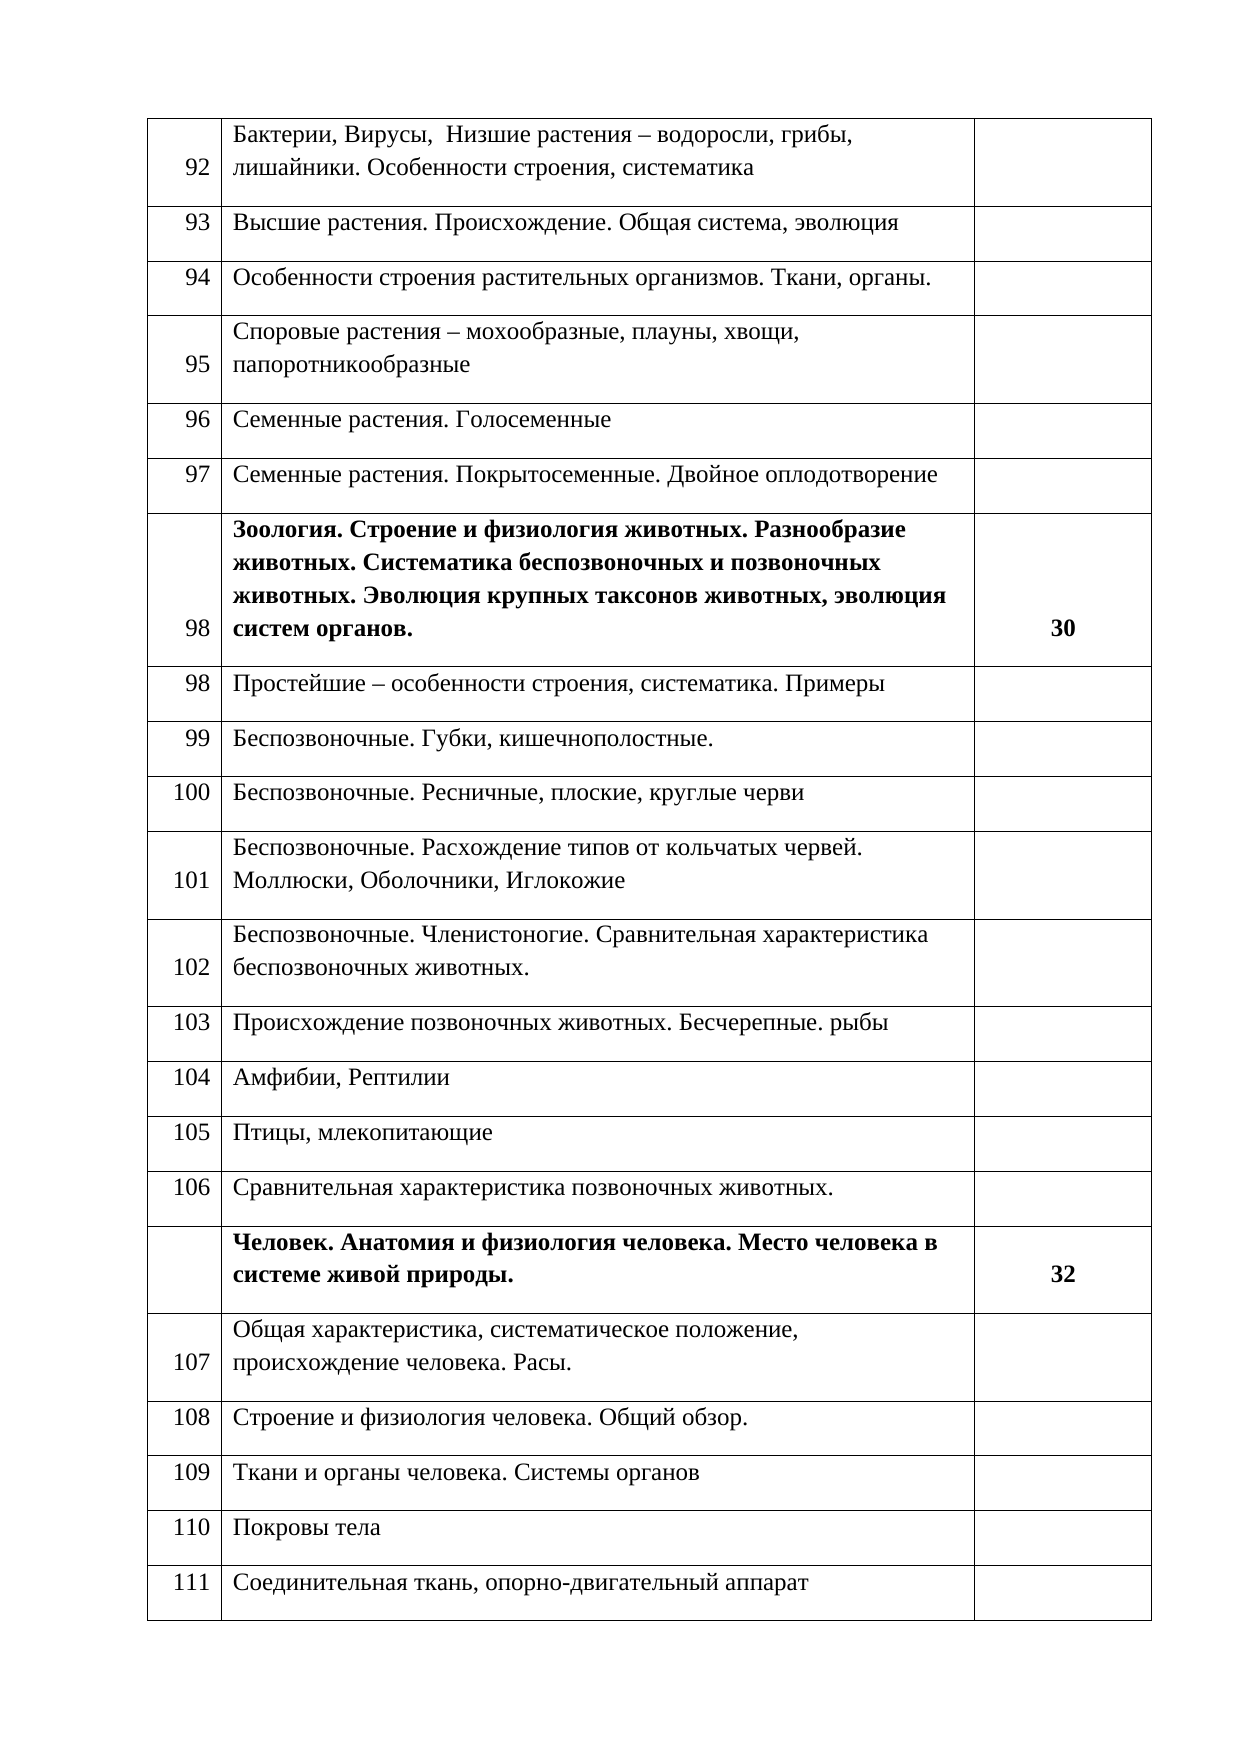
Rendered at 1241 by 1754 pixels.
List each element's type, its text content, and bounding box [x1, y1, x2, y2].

table_cell Происхождение позвоночных животных. Бесчерепные. рыбы [222, 1007, 974, 1061]
table_cell Высшие растения. Происхождение. Общая система, эволюция [222, 207, 974, 261]
table_cell [975, 1402, 1151, 1455]
table_cell [975, 1117, 1151, 1171]
table_cell Ткани и органы человека. Системы органов [222, 1456, 974, 1510]
table_cell 98 [148, 514, 221, 666]
table_cell 97 [148, 459, 221, 513]
table_cell Семенные растения. Голосеменные [222, 404, 974, 458]
table_cell 101 [148, 832, 221, 918]
table_cell 93 [148, 207, 221, 261]
table_cell [975, 1511, 1151, 1565]
table_cell [975, 777, 1151, 831]
table_cell 102 [148, 920, 221, 1006]
table_cell 110 [148, 1511, 221, 1565]
table_cell Человек. Анатомия и физиология человека. Место человека в системе живой природы. [222, 1227, 974, 1313]
table_cell Семенные растения. Покрытосеменные. Двойное оплодотворение [222, 459, 974, 513]
table_cell Сравнительная характеристика позвоночных животных. [222, 1172, 974, 1226]
table_cell 104 [148, 1062, 221, 1116]
table_cell 96 [148, 404, 221, 458]
table_cell Зоология. Строение и физиология животных. Разнообразие животных. Систематика беспозвоночных и позвоночных животных. Эволюция крупных таксонов животных, эволюция систем органов. [222, 514, 974, 666]
table_cell 103 [148, 1007, 221, 1061]
table_cell Беспозвоночные. Ресничные, плоские, круглые черви [222, 777, 974, 831]
table_cell [975, 920, 1151, 1006]
table_cell Строение и физиология человека. Общий обзор. [222, 1402, 974, 1455]
table_cell 32 [975, 1227, 1151, 1313]
table_cell Бактерии, Вирусы, Низшие растения – водоросли, грибы, лишайники. Особенности строения, систематика [222, 119, 974, 206]
table_cell 94 [148, 262, 221, 315]
table_cell Амфибии, Рептилии [222, 1062, 974, 1116]
table_cell [975, 667, 1151, 721]
table_cell 109 [148, 1456, 221, 1510]
table_cell [975, 316, 1151, 403]
table_cell 100 [148, 777, 221, 831]
table_cell 92 [148, 119, 221, 206]
table_cell Простейшие – особенности строения, систематика. Примеры [222, 667, 974, 721]
table_cell [148, 1227, 221, 1313]
table_cell [975, 459, 1151, 513]
table_cell [975, 1456, 1151, 1510]
table_cell 98 [148, 667, 221, 721]
table_cell [975, 404, 1151, 458]
table_cell [975, 832, 1151, 918]
table_cell 108 [148, 1402, 221, 1455]
table_cell Общая характеристика, систематическое положение, происхождение человека. Расы. [222, 1314, 974, 1401]
table_cell 111 [148, 1566, 221, 1620]
table_cell 105 [148, 1117, 221, 1171]
table_cell [975, 262, 1151, 315]
table_cell Соединительная ткань, опорно-двигательный аппарат [222, 1566, 974, 1620]
table_cell [975, 119, 1151, 206]
table_cell 30 [975, 514, 1151, 666]
table_cell Покровы тела [222, 1511, 974, 1565]
table_cell [975, 1007, 1151, 1061]
table_cell Беспозвоночные. Расхождение типов от кольчатых червей. Моллюски, Оболочники, Иглокожие [222, 832, 974, 918]
table_cell [975, 722, 1151, 776]
table_cell Особенности строения растительных организмов. Ткани, органы. [222, 262, 974, 315]
table_cell Споровые растения – мохообразные, плауны, хвощи, папоротникообразные [222, 316, 974, 403]
table_cell 107 [148, 1314, 221, 1401]
table_cell [975, 207, 1151, 261]
table_cell 106 [148, 1172, 221, 1226]
table_cell [975, 1062, 1151, 1116]
table_cell [975, 1314, 1151, 1401]
table_cell [975, 1566, 1151, 1620]
table_cell Птицы, млекопитающие [222, 1117, 974, 1171]
table_cell 95 [148, 316, 221, 403]
table_cell Беспозвоночные. Членистоногие. Сравнительная характеристика беспозвоночных животных. [222, 920, 974, 1006]
table_cell 99 [148, 722, 221, 776]
table_cell Беспозвоночные. Губки, кишечнополостные. [222, 722, 974, 776]
table_cell [975, 1172, 1151, 1226]
